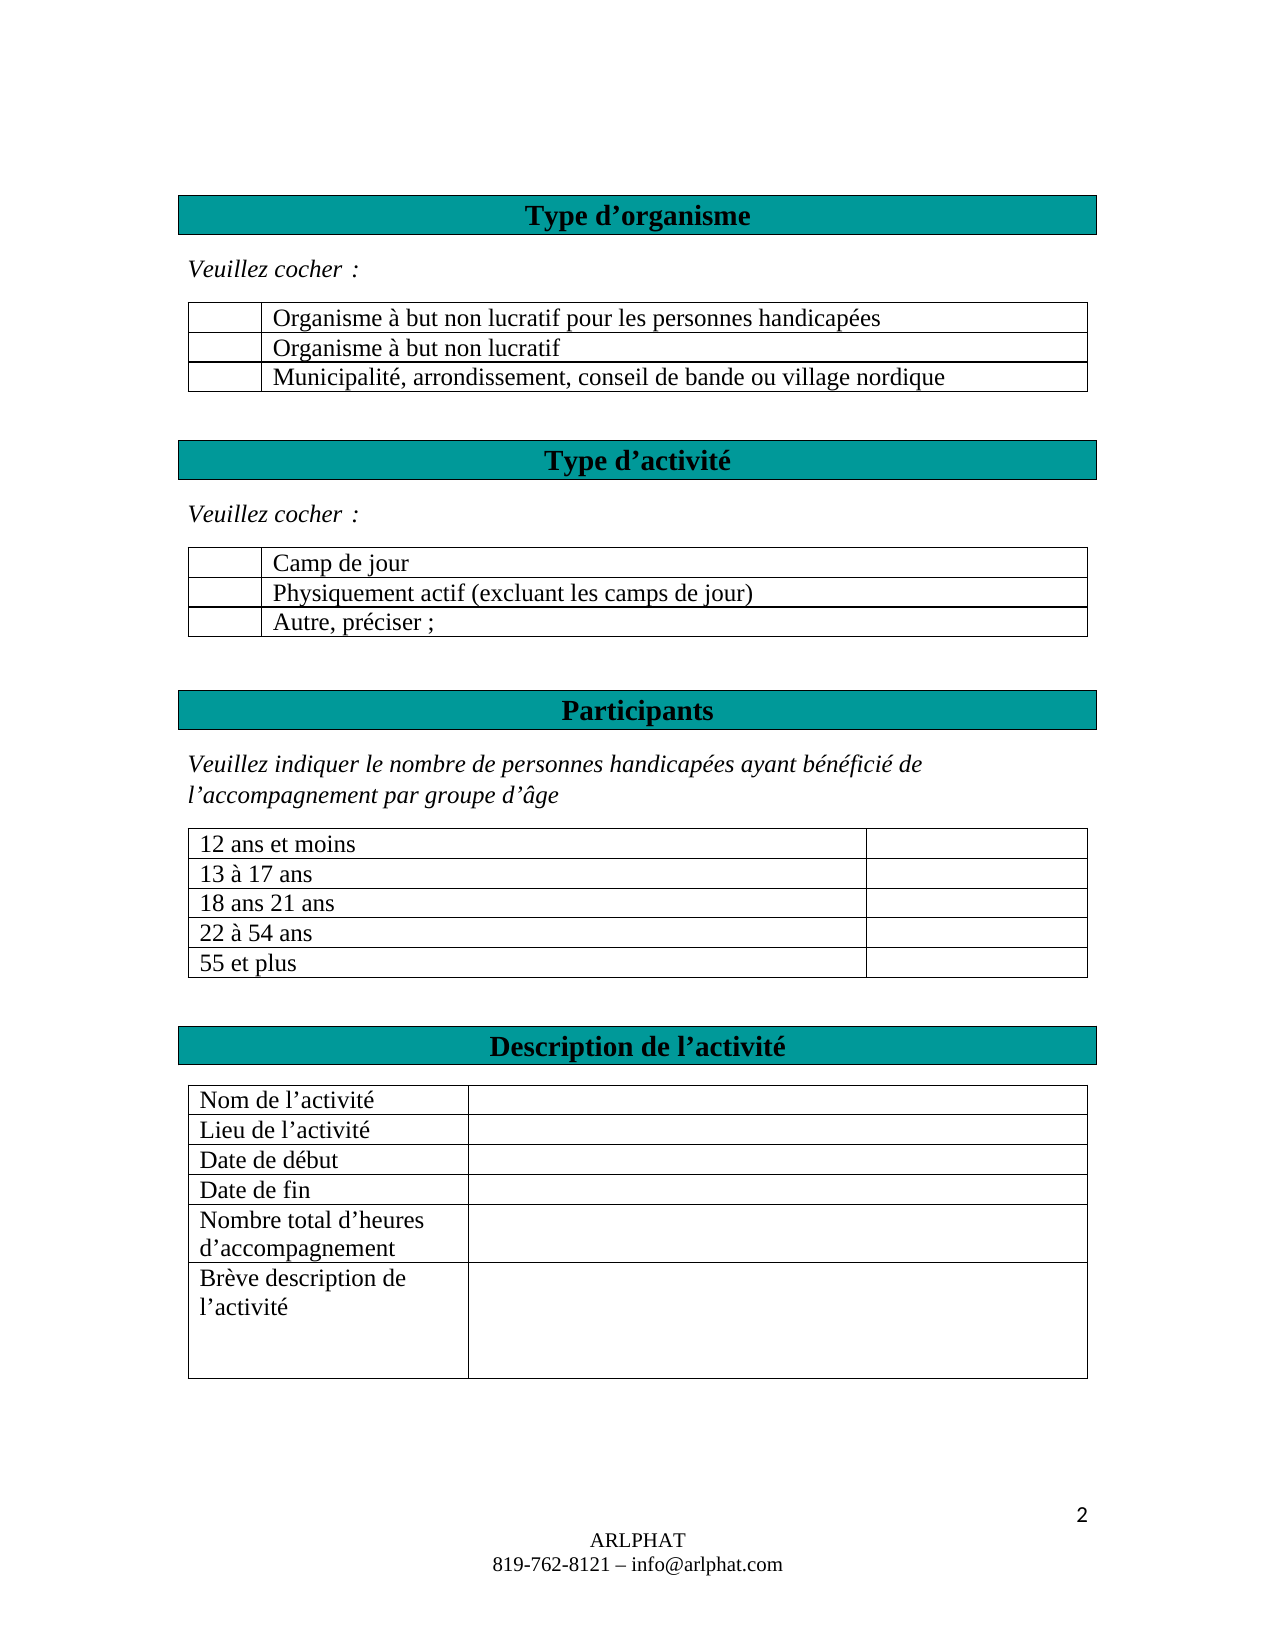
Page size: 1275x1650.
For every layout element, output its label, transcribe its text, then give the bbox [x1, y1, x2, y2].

text Participants [179, 691, 1096, 729]
table_cell [867, 889, 1087, 917]
table_cell 22 à 54 ans [189, 918, 866, 947]
table_cell Nombre total d’heures d’accompagnement [189, 1205, 468, 1262]
table_cell Brève description de l’activité [189, 1263, 468, 1378]
table_cell [189, 608, 261, 636]
text Veuillez indiquer le nombre de personnes handicapées ayant bénéficié de l’accompagnement par groupe d’âge [187, 749, 1087, 809]
table_cell [867, 948, 1087, 977]
table_cell Date de début [189, 1145, 468, 1174]
text Type d’organisme [179, 196, 1096, 234]
table_header [867, 829, 1087, 858]
table_cell Date de fin [189, 1175, 468, 1204]
table_cell [469, 1145, 1087, 1174]
table_cell [867, 859, 1087, 887]
table_cell [189, 578, 261, 606]
table_cell 18 ans 21 ans [189, 889, 866, 917]
table_cell [189, 363, 261, 391]
table_cell Lieu de l’activité [189, 1115, 468, 1144]
text Veuillez cocher : [187, 254, 1087, 283]
text Veuillez cocher : [187, 499, 1087, 528]
table_cell [469, 1263, 1087, 1378]
table_cell [469, 1205, 1087, 1262]
table_header Camp de jour [262, 548, 1087, 577]
table_cell Municipalité, arrondissement, conseil de bande ou village nordique [262, 363, 1087, 391]
table_cell [469, 1115, 1087, 1144]
table_header [469, 1086, 1087, 1114]
table_cell [189, 333, 261, 361]
table_cell [867, 918, 1087, 947]
table_cell [469, 1175, 1087, 1204]
table_cell Organisme à but non lucratif [262, 333, 1087, 361]
text Description de l’activité [179, 1027, 1096, 1064]
table_header 12 ans et moins [189, 829, 866, 858]
table_cell 55 et plus [189, 948, 866, 977]
table_header [189, 548, 261, 577]
table_cell Autre, préciser ; [262, 608, 1087, 636]
table_header [189, 303, 261, 332]
table_header Nom de l’activité [189, 1086, 468, 1114]
text Type d’activité [179, 441, 1096, 479]
table_header Organisme à but non lucratif pour les personnes handicapées [262, 303, 1087, 332]
table_cell 13 à 17 ans [189, 859, 866, 887]
table_cell Physiquement actif (excluant les camps de jour) [262, 578, 1087, 606]
